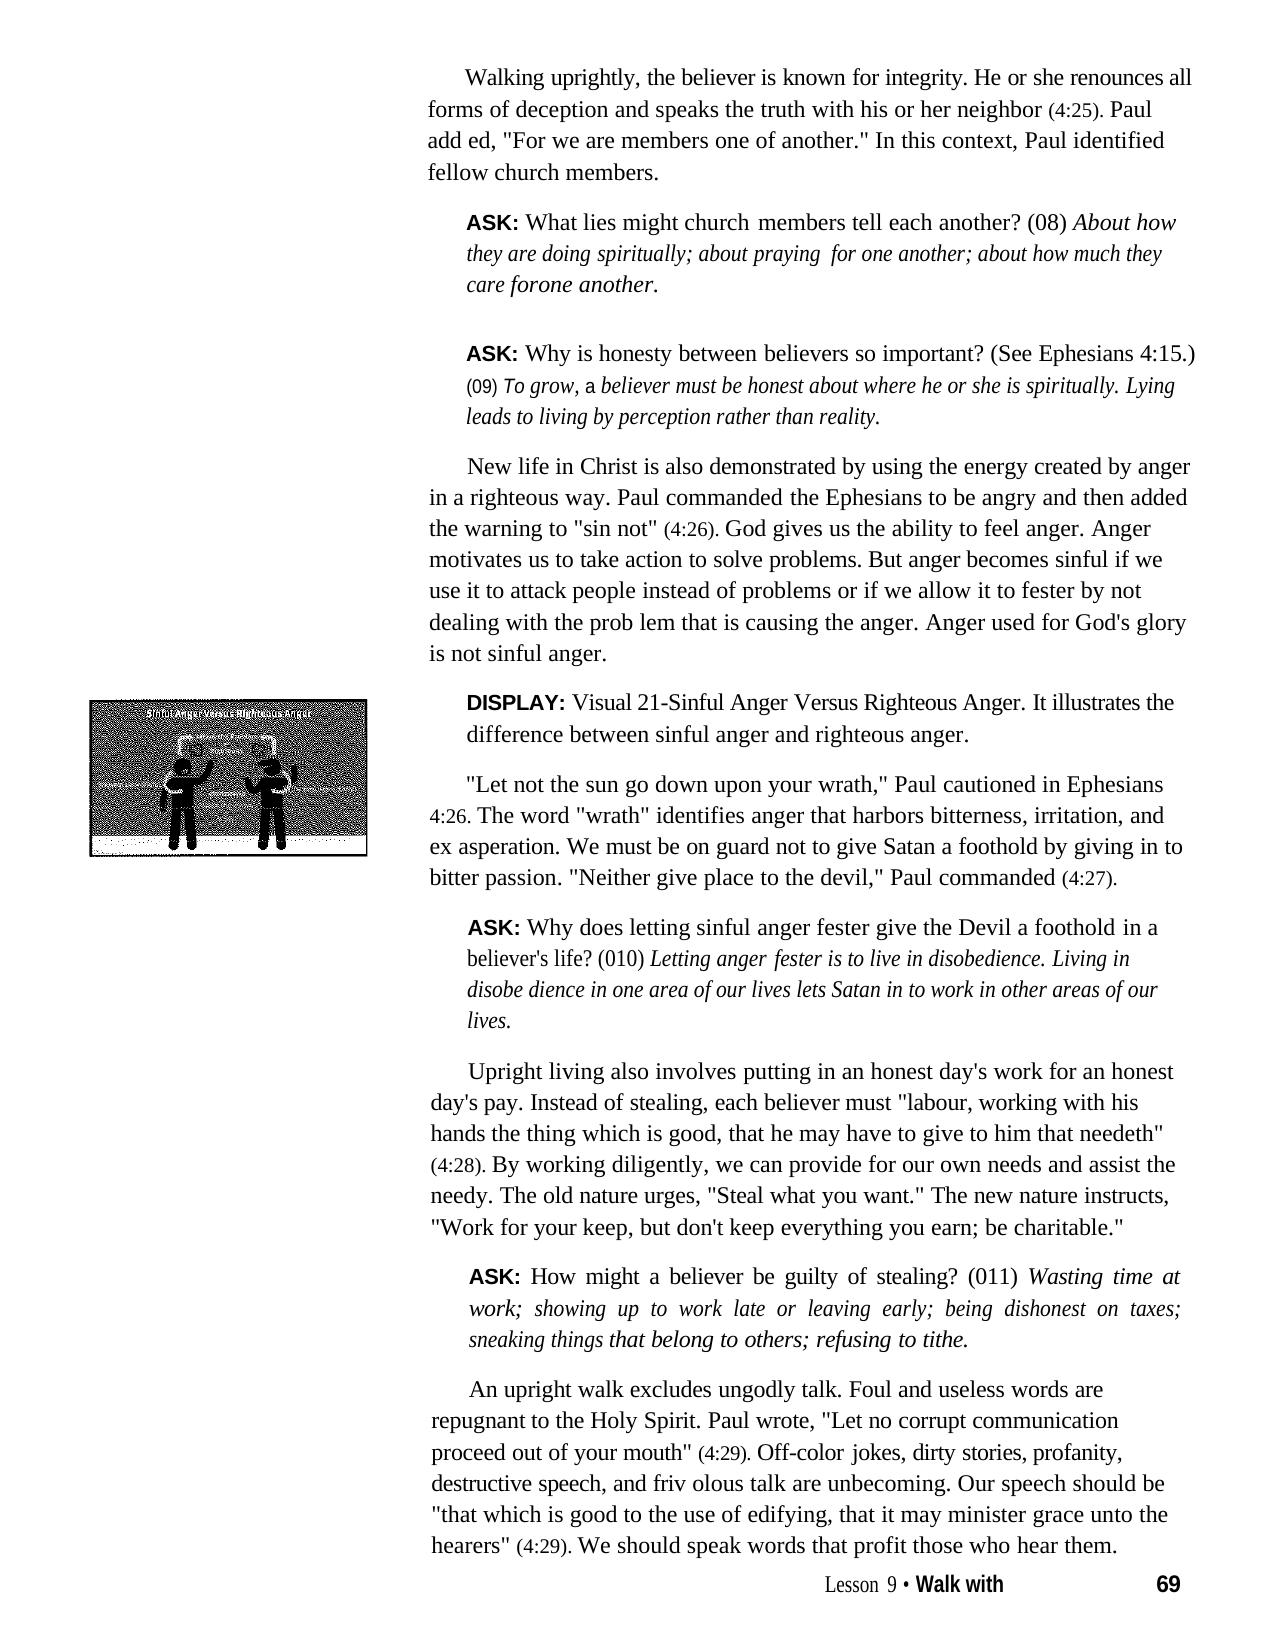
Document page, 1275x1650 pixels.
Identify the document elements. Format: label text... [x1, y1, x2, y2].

text ASK: Why is honesty between believers so important? (See Ephesians 4:15.) [466, 339, 1246, 367]
text ASK: Why does letting sinful anger fester give the Devil a foothold in a believer's life? (010) Letting anger fester is to live in disobedience. Living in disobe­ dience in one area of our lives lets Satan in to work in other areas of our lives. [467, 913, 1193, 1034]
text Walking uprightly, the believer is known for integrity. He or she renounces all forms of deception and speaks the truth with his or her neighbor (4:25). Paul add­ ed, "For we are members one of another." In this context, Paul identified fellow church members. [427, 63, 1193, 186]
text "Let not the sun go down upon your wrath," Paul cautioned in Ephesians 4:26. The word "wrath" identifies anger that harbors bitterness, irritation, and ex­ asperation. We must be on guard not to give Satan a foothold by giving in to bitter passion. "Neither give place to the devil," Paul commanded (4:27). [429, 769, 1193, 891]
text Upright living also involves putting in an honest day's work for an honest day's pay. Instead of stealing, each believer must "labour, working with his hands the thing which is good, that he may have to give to him that needeth" (4:28). By working diligently, we can provide for our own needs and assist the needy. The old nature urges, "Steal what you want." The new nature instructs, "Work for your keep, but don't keep everything you earn; be charitable." [430, 1057, 1193, 1240]
text DISPLAY: Visual 21-Sinful Anger Versus Righteous Anger. It illustrates the difference between sinful anger and righteous anger. [466, 688, 1246, 748]
text (09) To grow, a believer must be honest about where he or she is spiritually. Lying leads to living by perception rather than reality. [466, 371, 1193, 430]
text ASK: How might a believer be guilty of stealing? (011) Wasting time at work; showing up to work late or leaving early; being dishonest on taxes; sneaking things that belong to others; refusing to tithe. [468, 1262, 1182, 1353]
picture [89, 699, 368, 857]
text An upright walk excludes ungodly talk. Foul and useless words are repugnant to the Holy Spirit. Paul wrote, "Let no corrupt communication proceed out of your mouth" (4:29). Off-color jokes, dirty stories, profanity, destructive speech, and friv­ olous talk are unbecoming. Our speech should be "that which is good to the use of edifying, that it may minister grace unto the hearers" (4:29). We should speak words that profit those who hear them. [431, 1375, 1193, 1559]
text New life in Christ is also demonstrated by using the energy created by anger in a righteous way. Paul commanded the Ephesians to be angry and then added the warning to "sin not" (4:26). God gives us the ability to feel anger. Anger motivates us to take action to solve problems. But anger becomes sinful if we use it to attack people instead of problems or if we allow it to fester by not dealing with the prob­ lem that is causing the anger. Anger used for God's glory is not sinful anger. [429, 452, 1194, 666]
text ASK: What lies might church members tell each another? (08) About how they are doing spiritually; about praying for one another; about how much they care forone another. [466, 207, 1193, 297]
